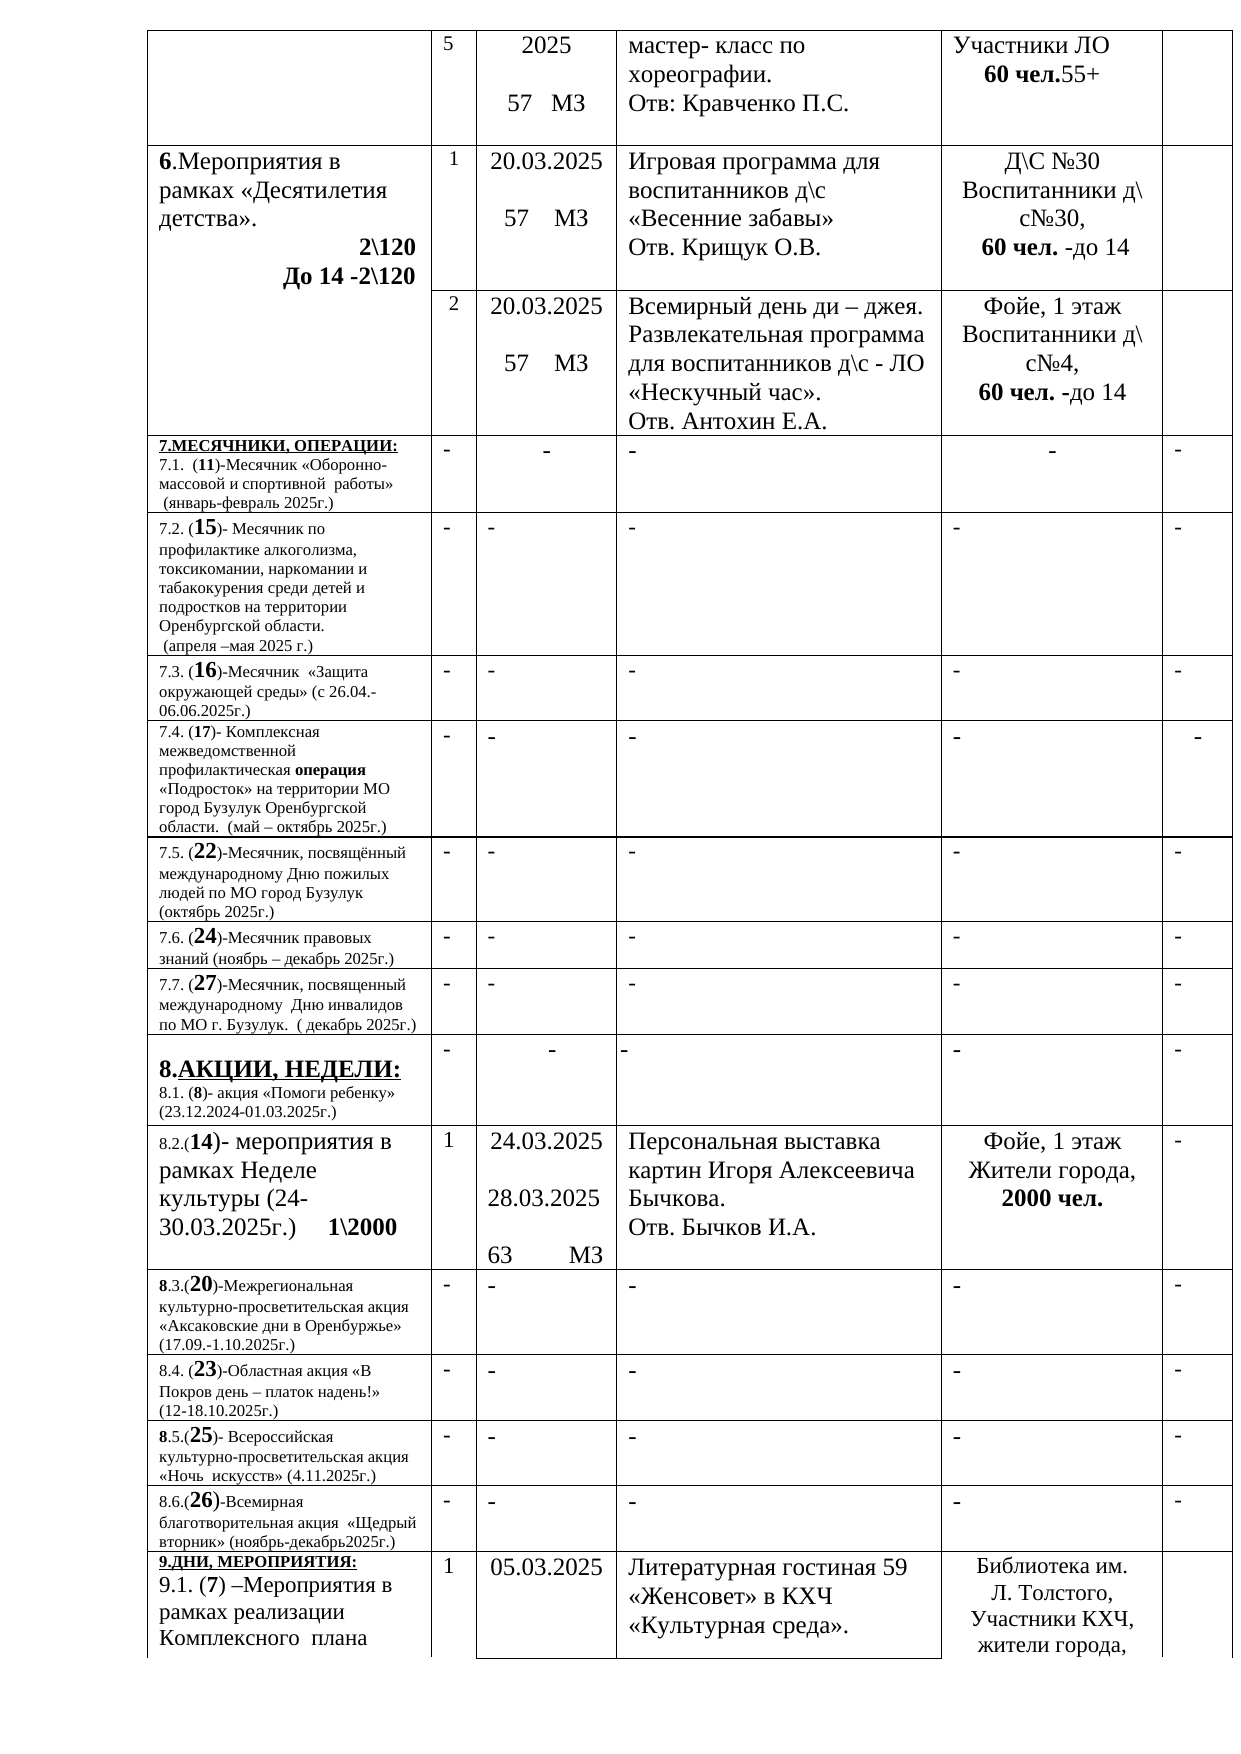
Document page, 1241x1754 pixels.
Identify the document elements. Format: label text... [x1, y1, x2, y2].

table_cell - [432, 436, 476, 512]
table_cell - [942, 436, 1162, 512]
table_cell - [942, 922, 1162, 968]
table_cell Всемирный день ди – джея. Развлекательная программа для воспитанников д\с - ЛО «Нескучный час». Отв. Антохин Е.А. [617, 291, 941, 434]
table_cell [942, 31, 1162, 145]
table_cell - [477, 1421, 616, 1485]
table_cell 7.7. (27)-Месячник, посвященный международному Дню инвалидов по МО г. Бузулук. ( декабрь 2025г.) [148, 969, 431, 1033]
table_cell [148, 290, 431, 434]
table_cell 20.03.2025 57 МЗ [477, 291, 616, 434]
table_cell - [477, 922, 616, 968]
table_cell - [1163, 1126, 1232, 1269]
table_cell Фойе, 1 этаж Жители города, 2000 чел. [942, 1126, 1162, 1269]
table_cell - [432, 1270, 476, 1354]
table_cell - [1163, 838, 1232, 921]
table_cell 7.МЕСЯЧНИКИ, ОПЕРАЦИИ: 7.1. (11)-Месячник «Оборонно-массовой и спортивной работы» (январь-февраль 2025г.) [148, 436, 431, 512]
table_cell - [432, 513, 476, 654]
table_cell - [617, 969, 941, 1033]
table_cell - [477, 1355, 616, 1420]
table_cell Д\С №30 Воспитанники д\с№30, 60 чел. -до 14 [942, 146, 1162, 290]
table_cell 1 [432, 1126, 476, 1269]
table_cell 7.2. (15)- Месячник по профилактике алкоголизма, токсикомании, наркомании и табакокурения среди детей и подростков на территории Оренбургской области. (апреля –мая 2025 г.) [148, 513, 431, 654]
table_cell - [942, 513, 1162, 654]
table_cell 8.3.(20)-Межрегиональная культурно-просветительская акция «Аксаковские дни в Оренбуржье» (17.09.-1.10.2025г.) [148, 1270, 431, 1354]
table_cell 7.4. (17)- Комплексная межведомственной профилактическая операция «Подросток» на территории МО город Бузулук Оренбургской области. (май – октябрь 2025г.) [148, 721, 431, 836]
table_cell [942, 1552, 1163, 1658]
table_cell - [942, 721, 1162, 836]
table_cell 3 4 5 [432, 31, 476, 145]
table_cell - [617, 922, 941, 968]
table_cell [617, 1552, 941, 1658]
table_cell 8.4. (23)-Областная акция «В Покров день – платок надень!» (12-18.10.2025г.) [148, 1355, 431, 1420]
table_cell 2 [432, 291, 476, 434]
table_cell - [432, 1035, 476, 1125]
table_cell - [432, 922, 476, 968]
table_cell - [477, 969, 616, 1033]
table_cell [148, 31, 431, 145]
table_cell [1163, 291, 1232, 434]
table_cell - [1163, 1486, 1232, 1551]
table_cell - [617, 1421, 941, 1485]
table_cell - [1163, 656, 1232, 720]
table_cell - [477, 721, 616, 836]
table_cell - [477, 1270, 616, 1354]
table_cell [1163, 31, 1232, 145]
table_cell - [1163, 1421, 1232, 1485]
table_cell 8.6.(26)-Всемирная благотворительная акция «Щедрый вторник» (ноябрь-декабрь2025г.) [148, 1486, 431, 1551]
table_cell 24.03.2025 28.03.2025 63 МЗ [477, 1126, 616, 1269]
table_cell - [617, 1355, 941, 1420]
table_cell - [1163, 721, 1232, 836]
table_cell Фойе, 1 этаж Воспитанники д\с№4, 60 чел. -до 14 [942, 291, 1162, 434]
table_cell - [617, 1035, 941, 1125]
table_cell - [432, 1421, 476, 1485]
table_cell [1163, 1552, 1232, 1658]
table_cell - [942, 838, 1162, 921]
table_cell - [942, 1270, 1162, 1354]
table_cell - [1163, 436, 1232, 512]
table_cell - [432, 721, 476, 836]
table_cell - [432, 969, 476, 1033]
table_cell 1 [432, 146, 476, 290]
table_cell - [1163, 1270, 1232, 1354]
table_cell - [1163, 1035, 1232, 1125]
table_cell - [617, 1270, 941, 1354]
table_cell - [942, 969, 1162, 1033]
table_cell - [617, 513, 941, 654]
table_cell - [617, 721, 941, 836]
table_cell - [617, 1486, 941, 1551]
table_cell 7.3. (16)-Месячник «Защита окружающей среды» (с 26.04.-06.06.2025г.) [148, 656, 431, 720]
table_cell - [432, 1355, 476, 1420]
table_cell 7.6. (24)-Месячник правовых знаний (ноябрь – декабрь 2025г.) [148, 922, 431, 968]
table_cell - [617, 656, 941, 720]
table_cell - [942, 1035, 1162, 1125]
table_cell - [942, 1421, 1162, 1485]
table_cell - [477, 1035, 616, 1125]
table_cell - [477, 656, 616, 720]
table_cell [148, 1552, 432, 1658]
table_cell 1 [432, 1552, 476, 1658]
table_cell 8.2.(14)- мероприятия в рамках Неделе культуры (24-30.03.2025г.) 1\2000 [148, 1126, 431, 1269]
table_cell Игровая программа для воспитанников д\с «Весенние забавы» Отв. Крищук О.В. [617, 146, 941, 290]
table_cell - [477, 513, 616, 654]
table_cell - [942, 1486, 1162, 1551]
table_cell [1163, 146, 1232, 290]
table_cell 05.03.2025 81 МЗ [477, 1552, 616, 1658]
table_cell - [477, 436, 616, 512]
table_cell Персональная выставка картин Игоря Алексеевича Бычкова. Отв. Бычков И.А. [617, 1126, 941, 1269]
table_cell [617, 31, 941, 145]
table_cell 8.5.(25)- Всероссийская культурно-просветительская акция «Ночь искусств» (4.11.2025г.) [148, 1421, 431, 1485]
table_cell - [1163, 513, 1232, 654]
table_cell - [477, 1486, 616, 1551]
table_cell - [432, 1486, 476, 1551]
table_cell - [1163, 969, 1232, 1033]
table_cell - [432, 656, 476, 720]
table_cell - [617, 436, 941, 512]
table_cell - [942, 656, 1162, 720]
table_cell - [477, 838, 616, 921]
table_cell 8.АКЦИИ, НЕДЕЛИ: 8.1. (8)- акция «Помоги ребенку» (23.12.2024-01.03.2025г.) [148, 1035, 431, 1125]
table_cell - [942, 1355, 1162, 1420]
table_cell - [617, 838, 941, 921]
table_cell 20.03.2025 57 МЗ [477, 146, 616, 290]
table_cell 6.Мероприятия в рамках «Десятилетия детства». 2\120 До 14 -2\120 [148, 146, 431, 290]
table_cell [477, 31, 616, 145]
table_cell 7.5. (22)-Месячник, посвящённый международному Дню пожилых людей по МО город Бузулук (октябрь 2025г.) [148, 838, 431, 921]
table_cell - [432, 838, 476, 921]
table_cell - [1163, 1355, 1232, 1420]
table_cell - [1163, 922, 1232, 968]
